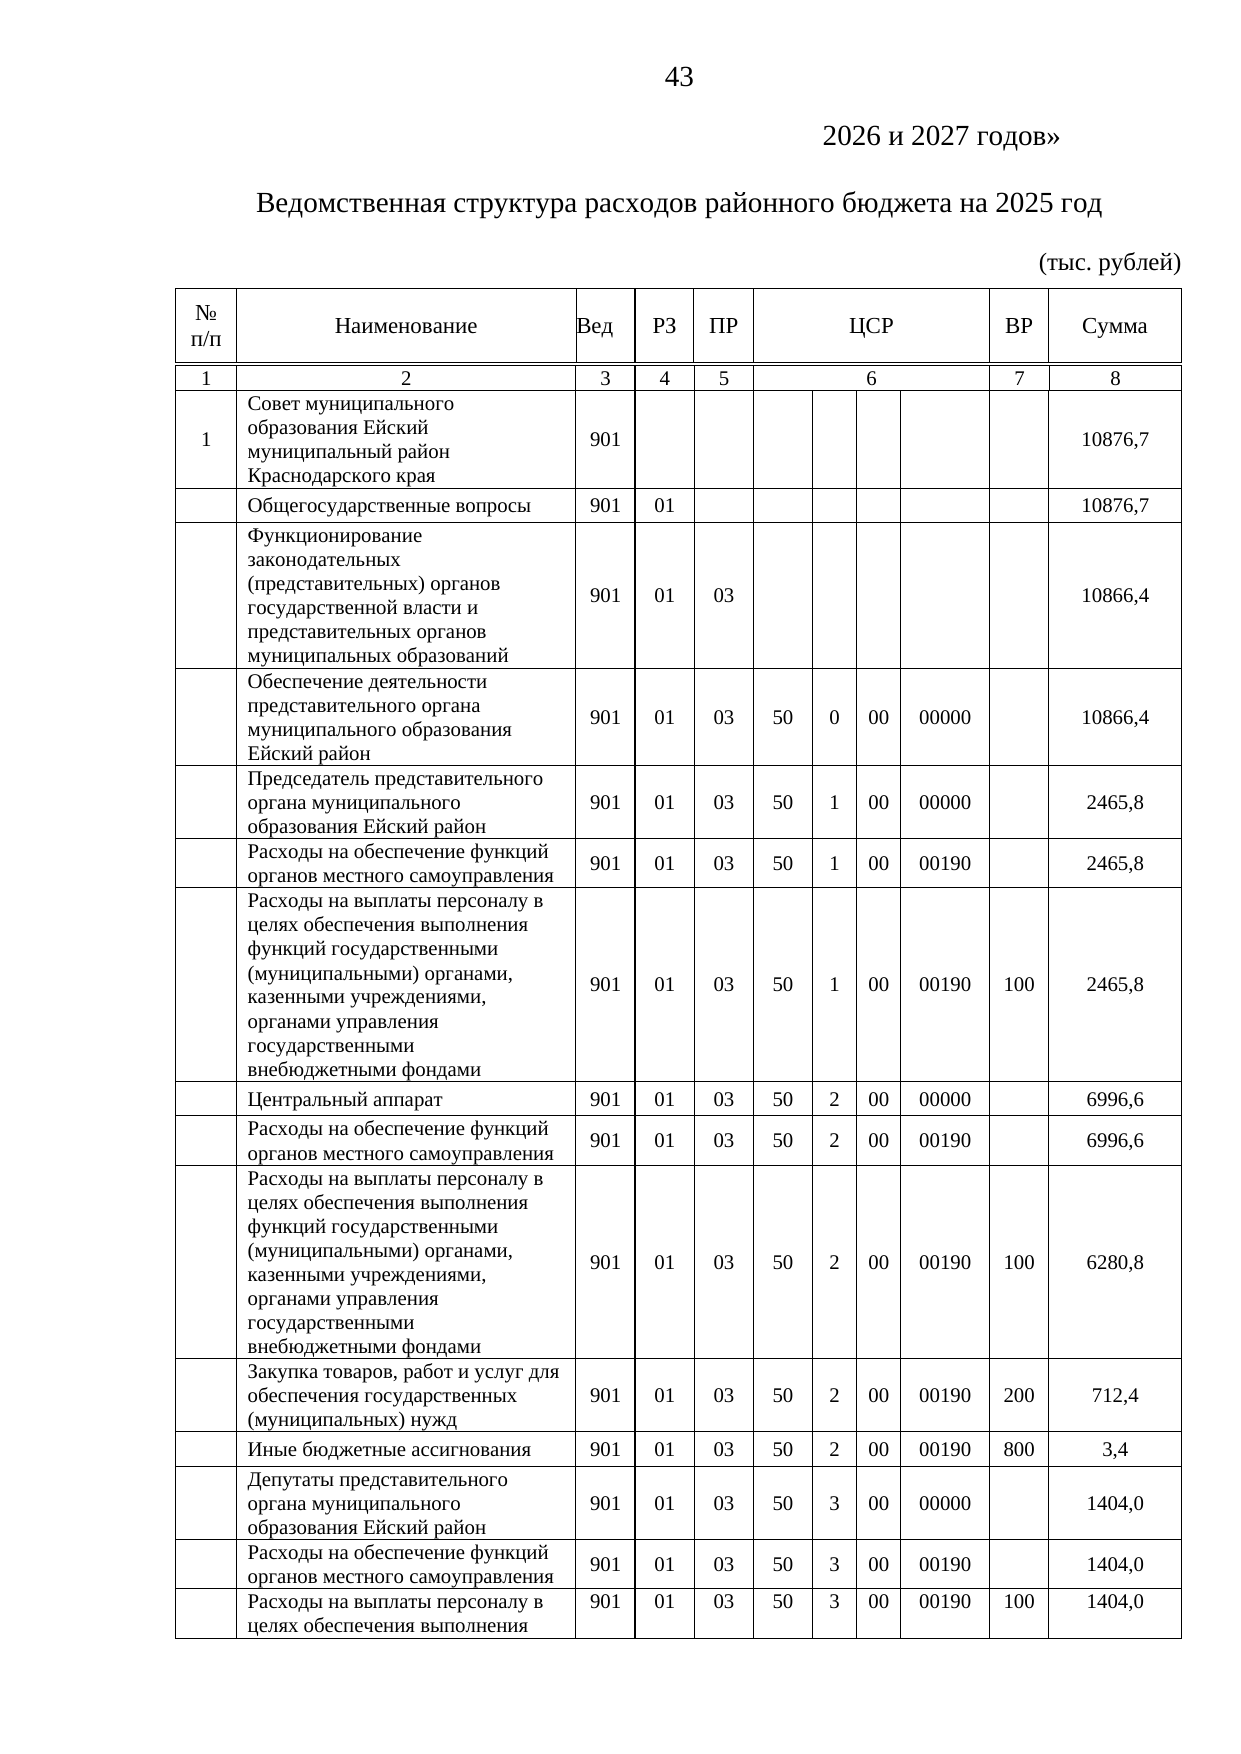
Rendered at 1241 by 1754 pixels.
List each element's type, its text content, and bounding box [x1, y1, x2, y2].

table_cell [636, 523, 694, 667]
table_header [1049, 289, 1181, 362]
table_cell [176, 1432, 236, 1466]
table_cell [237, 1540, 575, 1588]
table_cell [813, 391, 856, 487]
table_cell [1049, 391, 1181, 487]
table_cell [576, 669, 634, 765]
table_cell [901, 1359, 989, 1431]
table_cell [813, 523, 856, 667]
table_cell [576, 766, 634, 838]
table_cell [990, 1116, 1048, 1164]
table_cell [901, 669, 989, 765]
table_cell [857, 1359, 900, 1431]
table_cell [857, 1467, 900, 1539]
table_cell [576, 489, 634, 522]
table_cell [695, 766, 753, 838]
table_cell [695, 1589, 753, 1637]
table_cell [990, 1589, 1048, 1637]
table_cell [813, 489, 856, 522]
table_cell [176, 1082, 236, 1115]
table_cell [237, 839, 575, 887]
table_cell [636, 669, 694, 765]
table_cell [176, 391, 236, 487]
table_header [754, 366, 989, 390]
text Ведомственная структура расходов районного бюджета на 2025 год [177, 185, 1181, 219]
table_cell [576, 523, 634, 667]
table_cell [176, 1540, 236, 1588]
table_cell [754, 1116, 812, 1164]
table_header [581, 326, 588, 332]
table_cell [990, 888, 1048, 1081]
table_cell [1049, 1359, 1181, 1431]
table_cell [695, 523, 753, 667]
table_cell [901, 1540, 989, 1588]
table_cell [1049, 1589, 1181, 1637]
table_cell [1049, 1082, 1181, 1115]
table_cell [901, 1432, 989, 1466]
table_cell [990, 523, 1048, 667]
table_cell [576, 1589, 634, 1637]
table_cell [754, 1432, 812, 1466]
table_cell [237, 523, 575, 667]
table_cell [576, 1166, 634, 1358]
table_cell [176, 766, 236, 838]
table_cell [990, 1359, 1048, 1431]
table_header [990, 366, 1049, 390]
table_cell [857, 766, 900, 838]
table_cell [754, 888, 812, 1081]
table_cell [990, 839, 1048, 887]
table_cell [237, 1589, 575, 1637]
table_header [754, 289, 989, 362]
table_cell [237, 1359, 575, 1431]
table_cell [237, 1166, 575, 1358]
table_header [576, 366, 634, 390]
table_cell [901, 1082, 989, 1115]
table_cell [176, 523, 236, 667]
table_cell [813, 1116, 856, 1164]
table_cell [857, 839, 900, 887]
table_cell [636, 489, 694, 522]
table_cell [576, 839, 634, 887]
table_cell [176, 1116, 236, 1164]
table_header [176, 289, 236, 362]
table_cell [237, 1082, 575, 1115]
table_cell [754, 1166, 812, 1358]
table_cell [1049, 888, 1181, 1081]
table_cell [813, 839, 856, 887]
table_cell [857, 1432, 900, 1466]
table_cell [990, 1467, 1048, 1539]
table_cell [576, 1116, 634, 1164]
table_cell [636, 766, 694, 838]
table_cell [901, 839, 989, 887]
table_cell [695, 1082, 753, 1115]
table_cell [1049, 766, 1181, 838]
text (тыс. рублей) [177, 247, 1181, 276]
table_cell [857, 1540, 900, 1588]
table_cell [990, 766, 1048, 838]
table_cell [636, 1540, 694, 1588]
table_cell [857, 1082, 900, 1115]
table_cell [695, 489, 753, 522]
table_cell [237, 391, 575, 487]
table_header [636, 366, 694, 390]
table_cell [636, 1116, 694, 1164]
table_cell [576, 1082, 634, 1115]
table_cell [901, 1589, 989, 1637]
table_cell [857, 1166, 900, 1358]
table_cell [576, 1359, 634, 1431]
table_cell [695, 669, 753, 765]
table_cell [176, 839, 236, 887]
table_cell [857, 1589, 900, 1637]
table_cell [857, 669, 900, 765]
text 2026 и 2027 годов» [702, 118, 1181, 152]
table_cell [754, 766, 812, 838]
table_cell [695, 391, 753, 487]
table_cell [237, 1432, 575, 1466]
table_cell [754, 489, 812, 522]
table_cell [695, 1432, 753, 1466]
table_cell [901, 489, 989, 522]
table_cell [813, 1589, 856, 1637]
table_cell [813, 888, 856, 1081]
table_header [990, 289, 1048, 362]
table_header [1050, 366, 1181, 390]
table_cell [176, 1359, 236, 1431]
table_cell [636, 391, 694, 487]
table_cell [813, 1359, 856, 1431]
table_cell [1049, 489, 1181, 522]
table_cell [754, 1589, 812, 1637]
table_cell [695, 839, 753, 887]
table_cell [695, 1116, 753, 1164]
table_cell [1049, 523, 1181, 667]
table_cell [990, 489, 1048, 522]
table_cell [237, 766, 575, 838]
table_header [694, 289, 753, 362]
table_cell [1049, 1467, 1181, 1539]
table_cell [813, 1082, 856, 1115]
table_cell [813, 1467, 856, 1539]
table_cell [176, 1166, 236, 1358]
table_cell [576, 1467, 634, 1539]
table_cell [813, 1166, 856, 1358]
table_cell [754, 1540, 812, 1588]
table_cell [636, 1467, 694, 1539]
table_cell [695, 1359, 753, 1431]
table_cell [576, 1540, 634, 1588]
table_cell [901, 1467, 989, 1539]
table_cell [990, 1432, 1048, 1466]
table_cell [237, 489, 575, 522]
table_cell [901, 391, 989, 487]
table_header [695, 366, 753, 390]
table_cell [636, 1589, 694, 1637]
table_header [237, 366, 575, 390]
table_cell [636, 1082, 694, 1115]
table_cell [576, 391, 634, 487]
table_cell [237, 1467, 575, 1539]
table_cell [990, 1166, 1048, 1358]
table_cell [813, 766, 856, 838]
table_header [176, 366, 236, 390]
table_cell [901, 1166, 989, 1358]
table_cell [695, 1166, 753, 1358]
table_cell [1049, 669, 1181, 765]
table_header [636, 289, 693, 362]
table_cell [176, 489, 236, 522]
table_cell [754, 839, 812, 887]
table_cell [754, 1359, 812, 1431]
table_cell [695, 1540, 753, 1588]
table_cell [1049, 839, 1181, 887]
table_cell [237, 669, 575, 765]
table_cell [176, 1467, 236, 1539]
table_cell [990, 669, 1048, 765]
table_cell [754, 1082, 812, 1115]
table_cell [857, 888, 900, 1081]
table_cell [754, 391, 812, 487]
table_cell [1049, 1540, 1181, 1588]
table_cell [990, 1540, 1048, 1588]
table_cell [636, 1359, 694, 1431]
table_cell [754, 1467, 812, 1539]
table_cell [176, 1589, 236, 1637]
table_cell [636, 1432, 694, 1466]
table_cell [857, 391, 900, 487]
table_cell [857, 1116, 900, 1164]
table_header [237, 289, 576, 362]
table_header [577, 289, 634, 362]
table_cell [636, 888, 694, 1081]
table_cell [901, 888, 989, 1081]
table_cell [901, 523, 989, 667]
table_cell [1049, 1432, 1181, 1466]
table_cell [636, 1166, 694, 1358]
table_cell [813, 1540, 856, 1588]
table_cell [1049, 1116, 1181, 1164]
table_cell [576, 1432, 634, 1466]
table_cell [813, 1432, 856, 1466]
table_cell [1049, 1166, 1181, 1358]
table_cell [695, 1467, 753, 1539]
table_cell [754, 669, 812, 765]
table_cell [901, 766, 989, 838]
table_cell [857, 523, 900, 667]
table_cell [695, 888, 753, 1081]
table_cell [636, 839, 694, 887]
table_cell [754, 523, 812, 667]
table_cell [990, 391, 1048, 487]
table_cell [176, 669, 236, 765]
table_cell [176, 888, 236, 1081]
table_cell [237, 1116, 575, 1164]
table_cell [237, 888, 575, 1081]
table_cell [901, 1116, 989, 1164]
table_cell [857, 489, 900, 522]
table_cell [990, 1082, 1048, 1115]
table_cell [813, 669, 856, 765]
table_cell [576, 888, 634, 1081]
